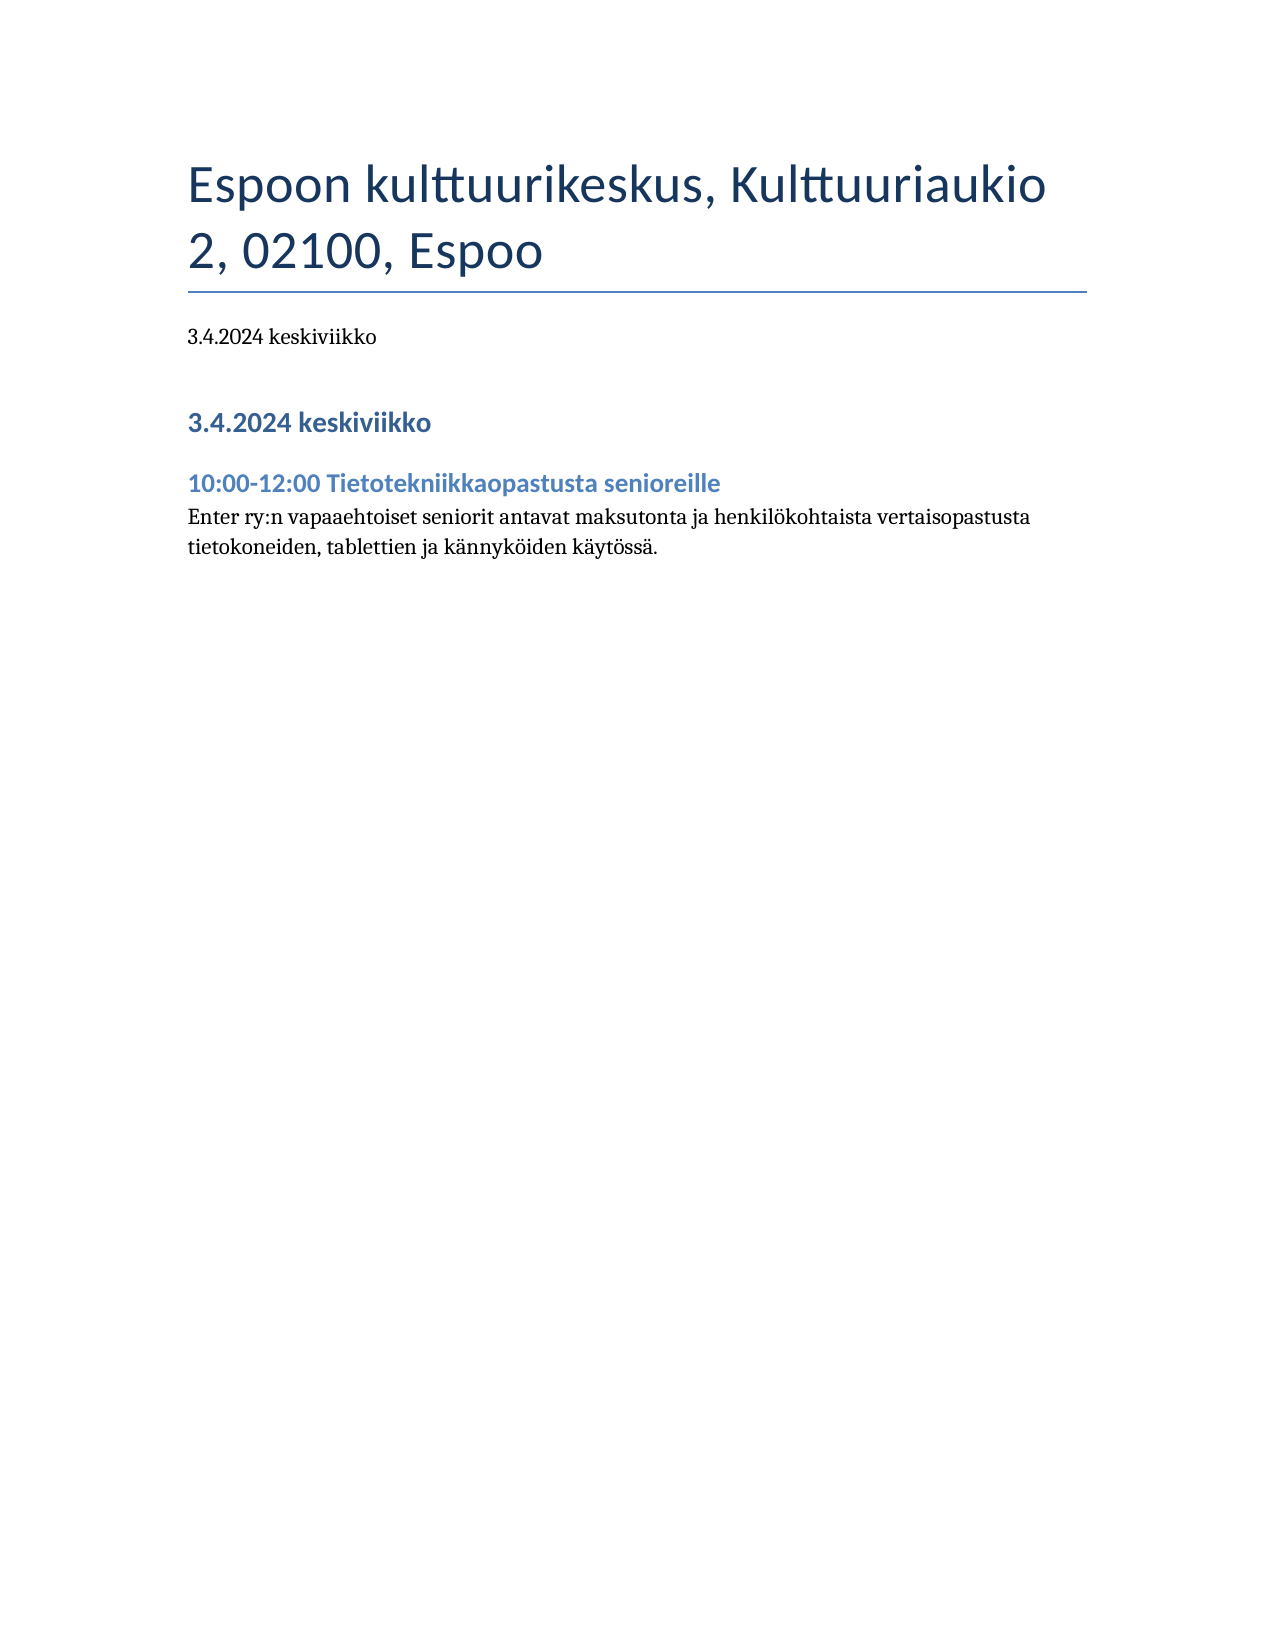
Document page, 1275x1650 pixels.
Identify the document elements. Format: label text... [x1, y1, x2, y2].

subtitle 10:00-12:00 Tietotekniikkaopastusta senioreille [187, 466, 1087, 499]
subtitle 3.4.2024 keskiviikko [187, 404, 1087, 440]
text 3.4.2024 keskiviikko [187, 324, 1087, 350]
title Espoon kulttuurikeskus, Kulttuuriaukio 2, 02100, Espoo [187, 150, 1087, 293]
text Enter ry:n vapaaehtoiset seniorit antavat maksutonta ja henkilökohtaista vertaisopastusta tietokoneiden, tablettien ja kännyköiden käytössä. [187, 504, 1087, 560]
